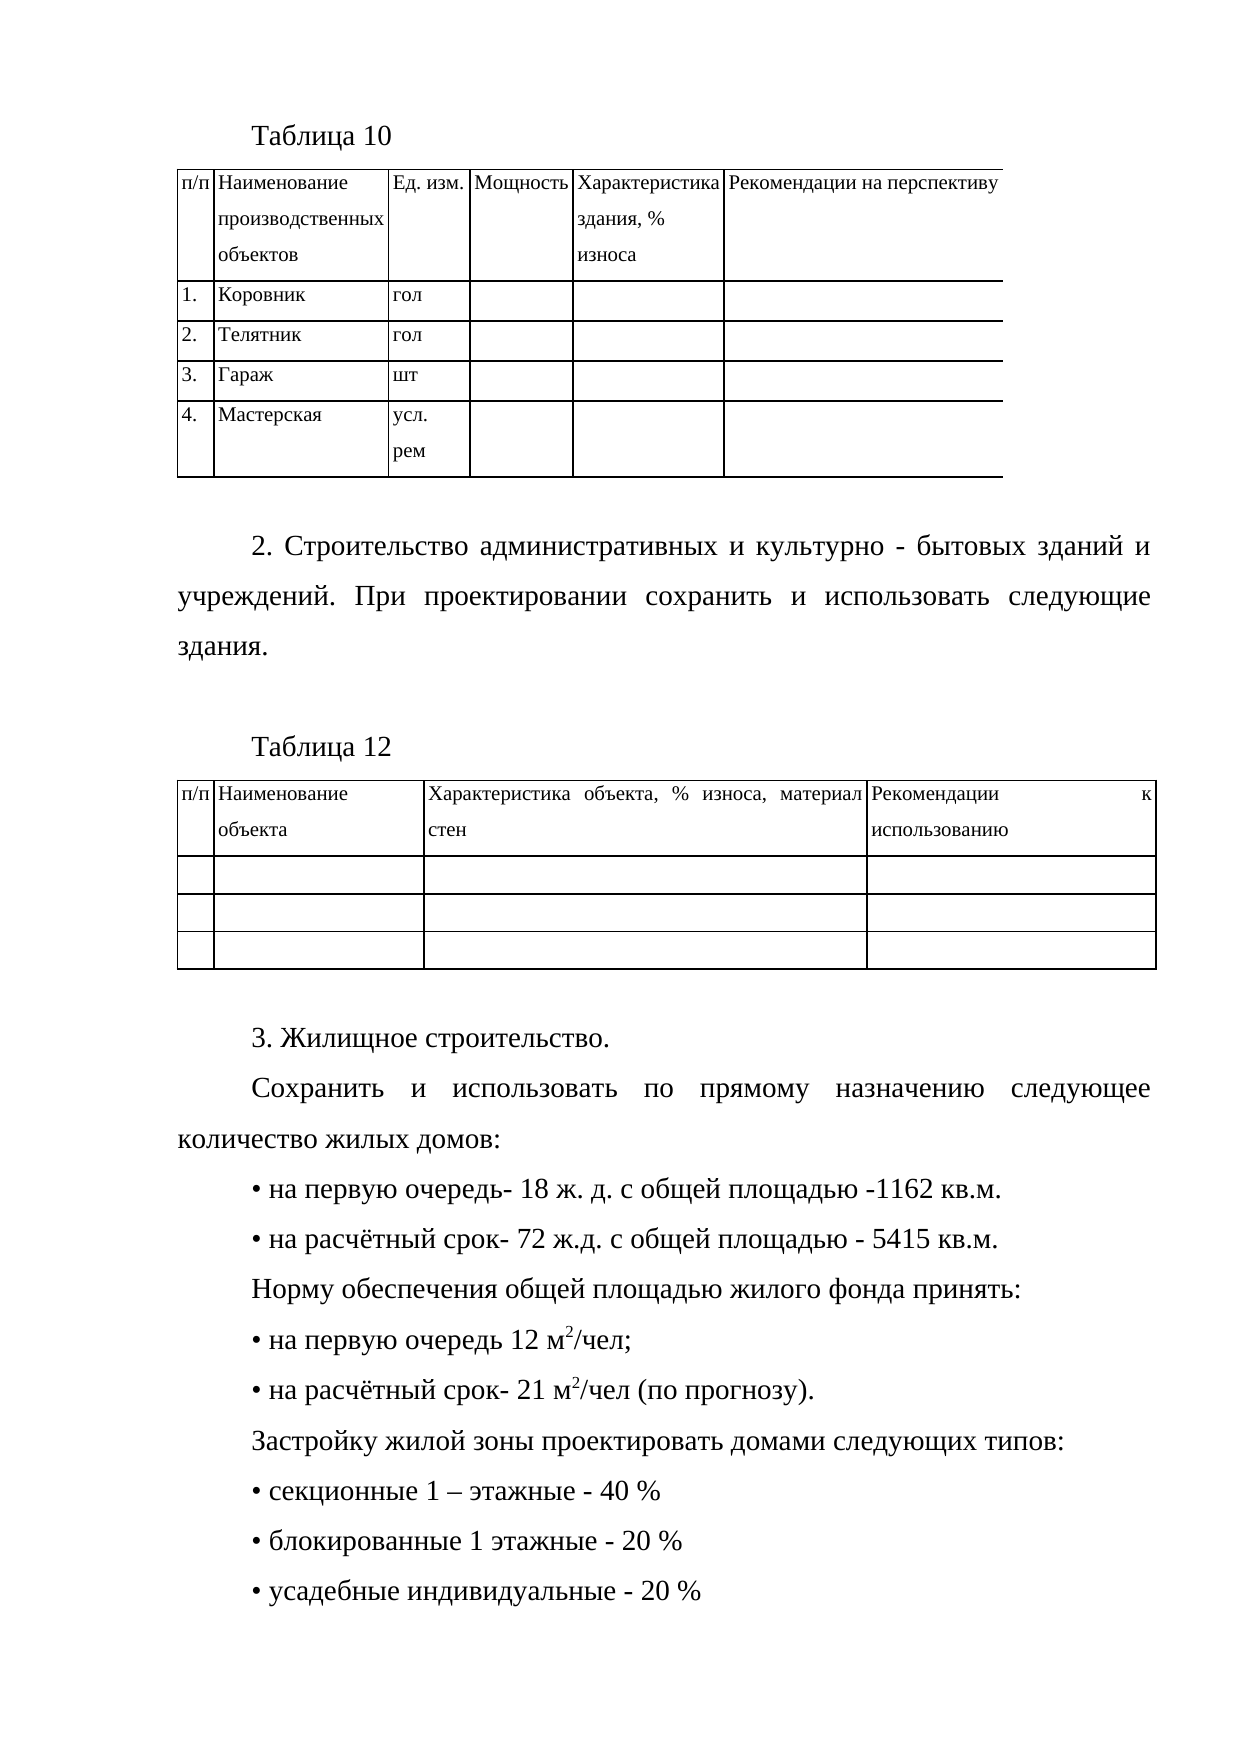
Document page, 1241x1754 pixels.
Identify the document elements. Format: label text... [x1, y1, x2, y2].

table_cell 3. [178, 362, 213, 400]
table_cell [425, 857, 866, 893]
table_cell [425, 932, 866, 968]
text 2. Строительство административных и культурно - бытовых зданий и учреждений. При проектировании сохранить и использовать следующие здания. [177, 528, 1152, 662]
table_header п/п [178, 781, 213, 855]
table_cell [178, 895, 213, 931]
text • на расчётный срок- 72 ж.д. с общей площадью - 5415 кв.м. [177, 1221, 1152, 1255]
table_cell шт [389, 362, 469, 400]
table_cell [215, 857, 423, 893]
text • усадебные индивидуальные - 20 % [177, 1573, 1152, 1607]
table_cell [574, 362, 723, 400]
table_cell Телятник [215, 322, 388, 360]
table_cell гол [389, 322, 469, 360]
table_cell 1. [178, 282, 213, 320]
table_header Мощность [471, 170, 572, 280]
table_header Характеристика объекта, % износа, материал стен [425, 781, 866, 855]
table_cell [725, 282, 1003, 320]
table_header п/п [178, 170, 213, 280]
table_cell [574, 402, 723, 476]
table_cell [471, 362, 572, 400]
text • блокированные 1 этажные - 20 % [177, 1523, 1152, 1557]
table_cell гол [389, 282, 469, 320]
table_header Наименование производственных объектов [215, 170, 388, 280]
table_cell [574, 322, 723, 360]
text Сохранить и использовать по прямому назначению следующее количество жилых домов: [177, 1070, 1152, 1154]
table_cell Коровник [215, 282, 388, 320]
table_cell усл. рем [389, 402, 469, 476]
table_cell [425, 895, 866, 931]
table_cell Мастерская [215, 402, 388, 476]
text Застройку жилой зоны проектировать домами следующих типов: [177, 1423, 1152, 1456]
text Таблица 12 [177, 729, 1152, 763]
table_header Рекомендации к использованию [868, 781, 1155, 855]
table_cell [215, 932, 423, 968]
table_header Характеристика здания, % износа [574, 170, 723, 280]
table_header Наименование объекта [215, 781, 423, 855]
table_cell [471, 402, 572, 476]
table_header Рекомендации на перспективу [725, 170, 1003, 280]
table_cell [725, 402, 1003, 476]
table_cell [725, 362, 1003, 400]
table_cell [868, 857, 1155, 893]
text • секционные 1 – этажные - 40 % [177, 1473, 1152, 1506]
text • на расчётный срок- 21 м2/чел (по прогнозу). [177, 1372, 1152, 1406]
table_cell [868, 895, 1155, 931]
text 3. Жилищное строительство. [177, 1020, 1152, 1054]
table_cell [868, 932, 1155, 968]
table_cell Гараж [215, 362, 388, 400]
text Таблица 10 [177, 118, 1152, 152]
table_cell [178, 932, 213, 968]
text • на первую очередь- 18 ж. д. с общей площадью -1162 кв.м. [177, 1171, 1152, 1204]
table_cell [215, 895, 423, 931]
table_cell [471, 322, 572, 360]
text Норму обеспечения общей площадью жилого фонда принять: [177, 1272, 1152, 1305]
table_cell [574, 282, 723, 320]
table_header Ед. изм. [389, 170, 469, 280]
table_cell [178, 857, 213, 893]
table_cell [471, 282, 572, 320]
table_cell 4. [178, 402, 213, 476]
table_cell [725, 322, 1003, 360]
table_cell 2. [178, 322, 213, 360]
text • на первую очередь 12 м2/чел; [177, 1322, 1152, 1356]
